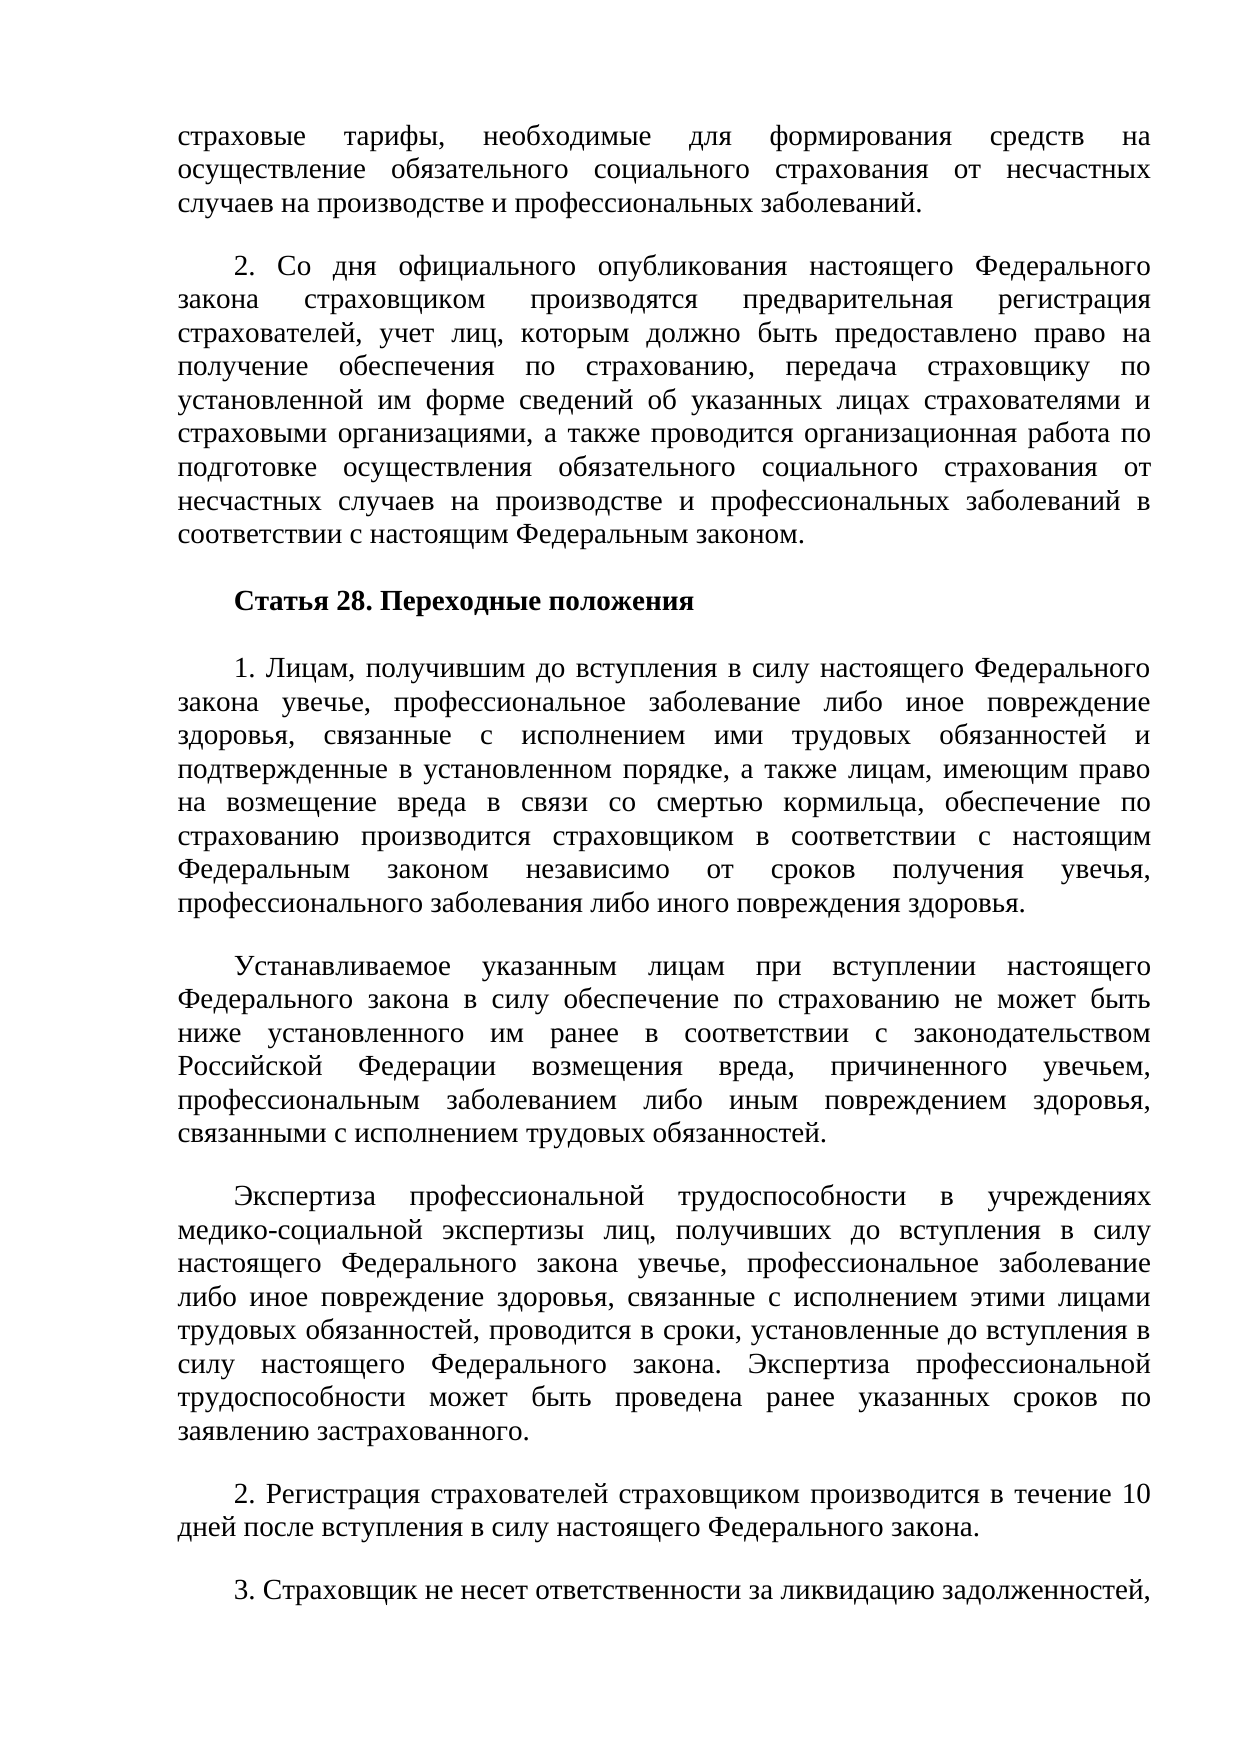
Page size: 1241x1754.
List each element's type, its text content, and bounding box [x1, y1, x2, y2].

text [177, 1572, 1152, 1606]
text 1. Лицам, получившим до вступления в силу настоящего Федерального закона увечье, профессиональное заболевание либо иное повреждение здоровья, связанные с исполнением ими трудовых обязанностей и подтвержденные в установленном порядке, а также лицам, имеющим право на возмещение вреда в связи со смертью кормильца, обеспечение по страхованию производится страховщиком в соответствии с настоящим Федеральным законом независимо от сроков получения увечья, профессионального заболевания либо иного повреждения здоровья. [177, 650, 1152, 919]
title Статья 28. Переходные положения [177, 583, 1152, 617]
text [177, 118, 1152, 219]
text 2. Со дня официального опубликования настоящего Федерального закона страховщиком производятся предварительная регистрация страхователей, учет лиц, которым должно быть предоставлено право на получение обеспечения по страхованию, передача страховщику по установленной им форме сведений об указанных лицах страхователями и страховыми организациями, а также проводится организационная работа по подготовке осуществления обязательного социального страхования от несчастных случаев на производстве и профессиональных заболеваний в соответствии с настоящим Федеральным законом. [177, 248, 1152, 550]
text Экспертиза профессиональной трудоспособности в учреждениях медико-социальной экспертизы лиц, получивших до вступления в силу настоящего Федерального закона увечье, профессиональное заболевание либо иное повреждение здоровья, связанные с исполнением этими лицами трудовых обязанностей, проводится в сроки, установленные до вступления в силу настоящего Федерального закона. Экспертиза профессиональной трудоспособности может быть проведена ранее указанных сроков по заявлению застрахованного. [177, 1178, 1152, 1447]
text 2. Регистрация страхователей страховщиком производится в течение 10 дней после вступления в силу настоящего Федерального закона. [177, 1476, 1152, 1543]
text Устанавливаемое указанным лицам при вступлении настоящего Федерального закона в силу обеспечение по страхованию не может быть ниже установленного им ранее в соответствии с законодательством Российской Федерации возмещения вреда, причиненного увечьем, профессиональным заболеванием либо иным повреждением здоровья, связанными с исполнением трудовых обязанностей. [177, 948, 1152, 1149]
